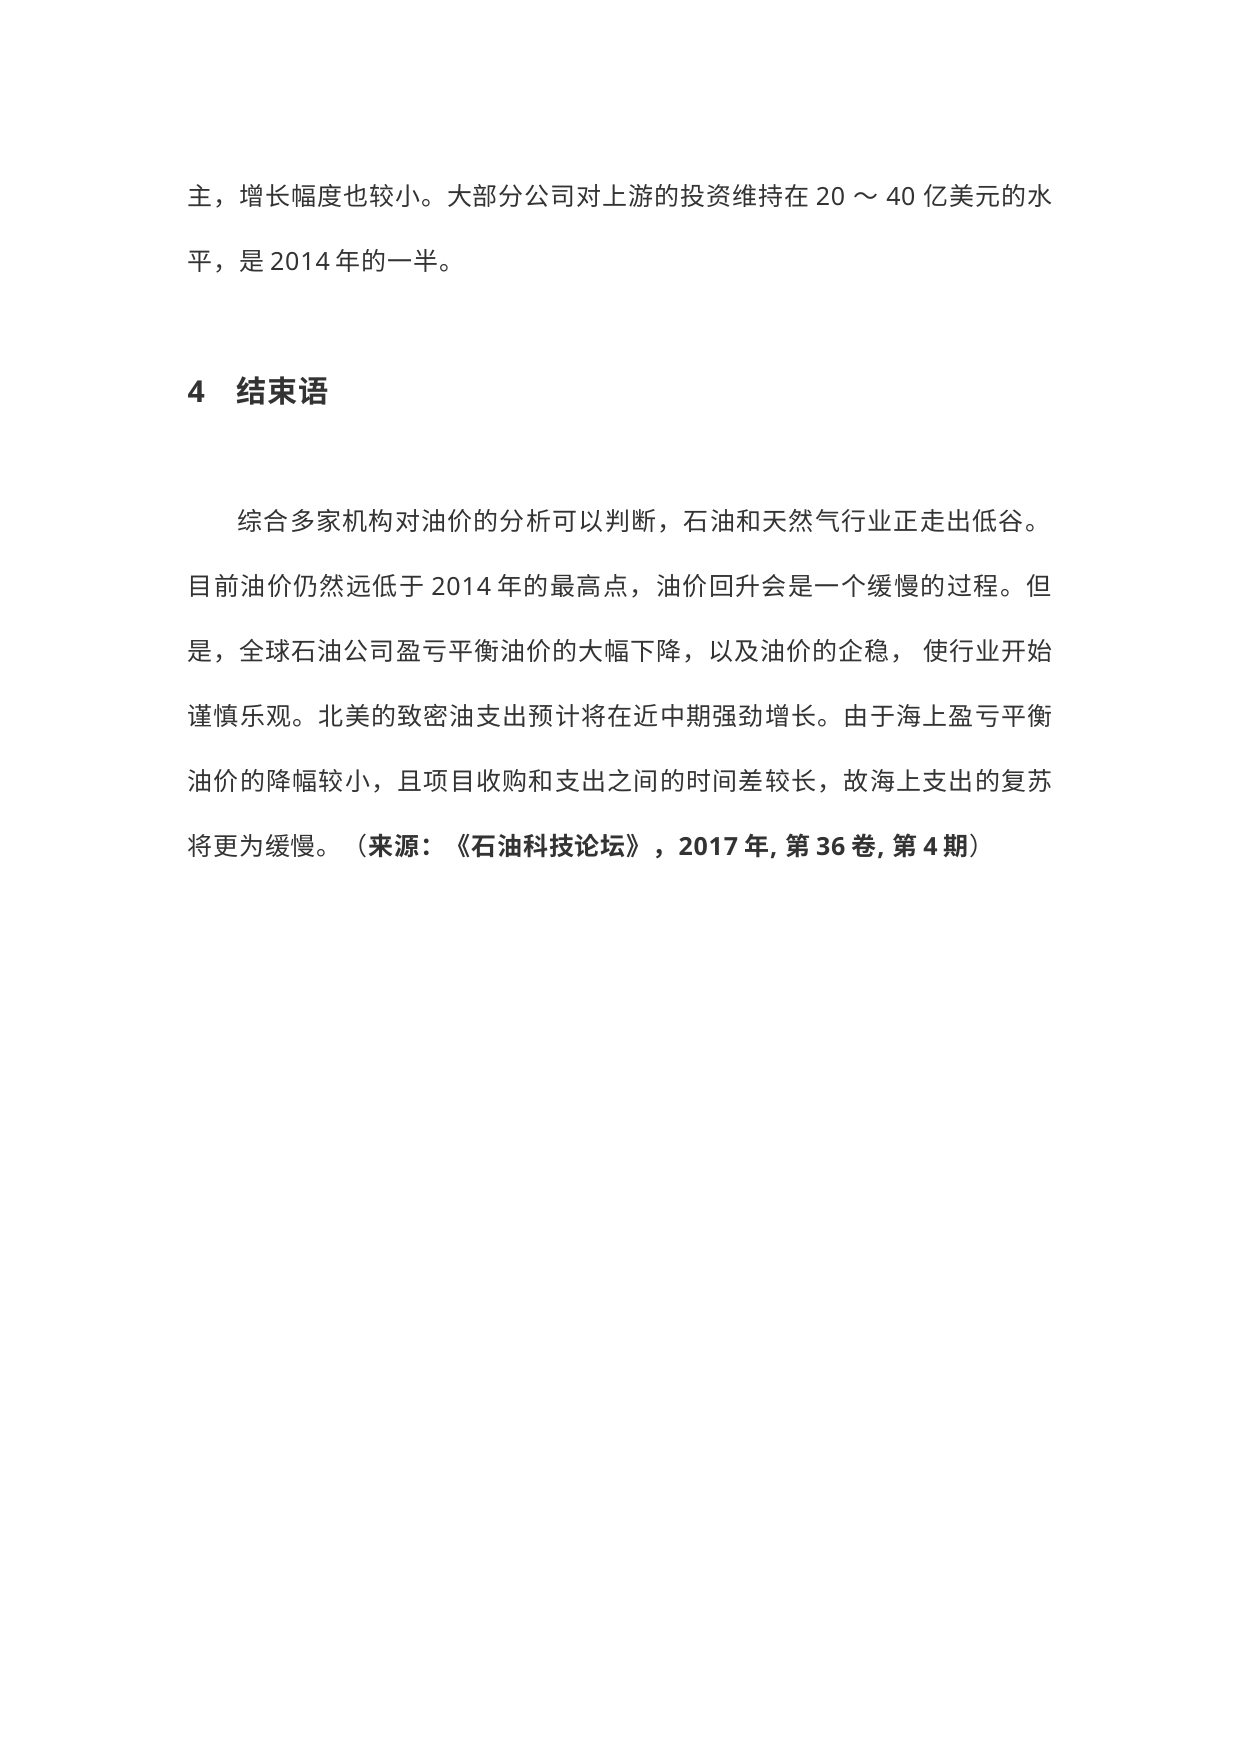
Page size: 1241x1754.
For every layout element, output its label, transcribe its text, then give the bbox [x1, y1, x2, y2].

text 综合多家机构对油价的分析可以判断，石油和天然气行业正走出低谷。目前油价仍然远低于2014年的最高点，油价回升会是一个缓慢的过程。但是，全球石油公司盈亏平衡油价的大幅下降，以及油价的企稳， 使行业开始谨慎乐观。北美的致密油支出预计将在近中期强劲增长。由于海上盈亏平衡油价的降幅较小，且项目收购和支出之间的时间差较长，故海上支出的复苏将更为缓慢。（来源：《石油科技论坛》，2017年, 第36卷, 第4期） [187, 487, 1053, 877]
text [187, 162, 1053, 292]
text 4 结束语 [187, 357, 1053, 422]
